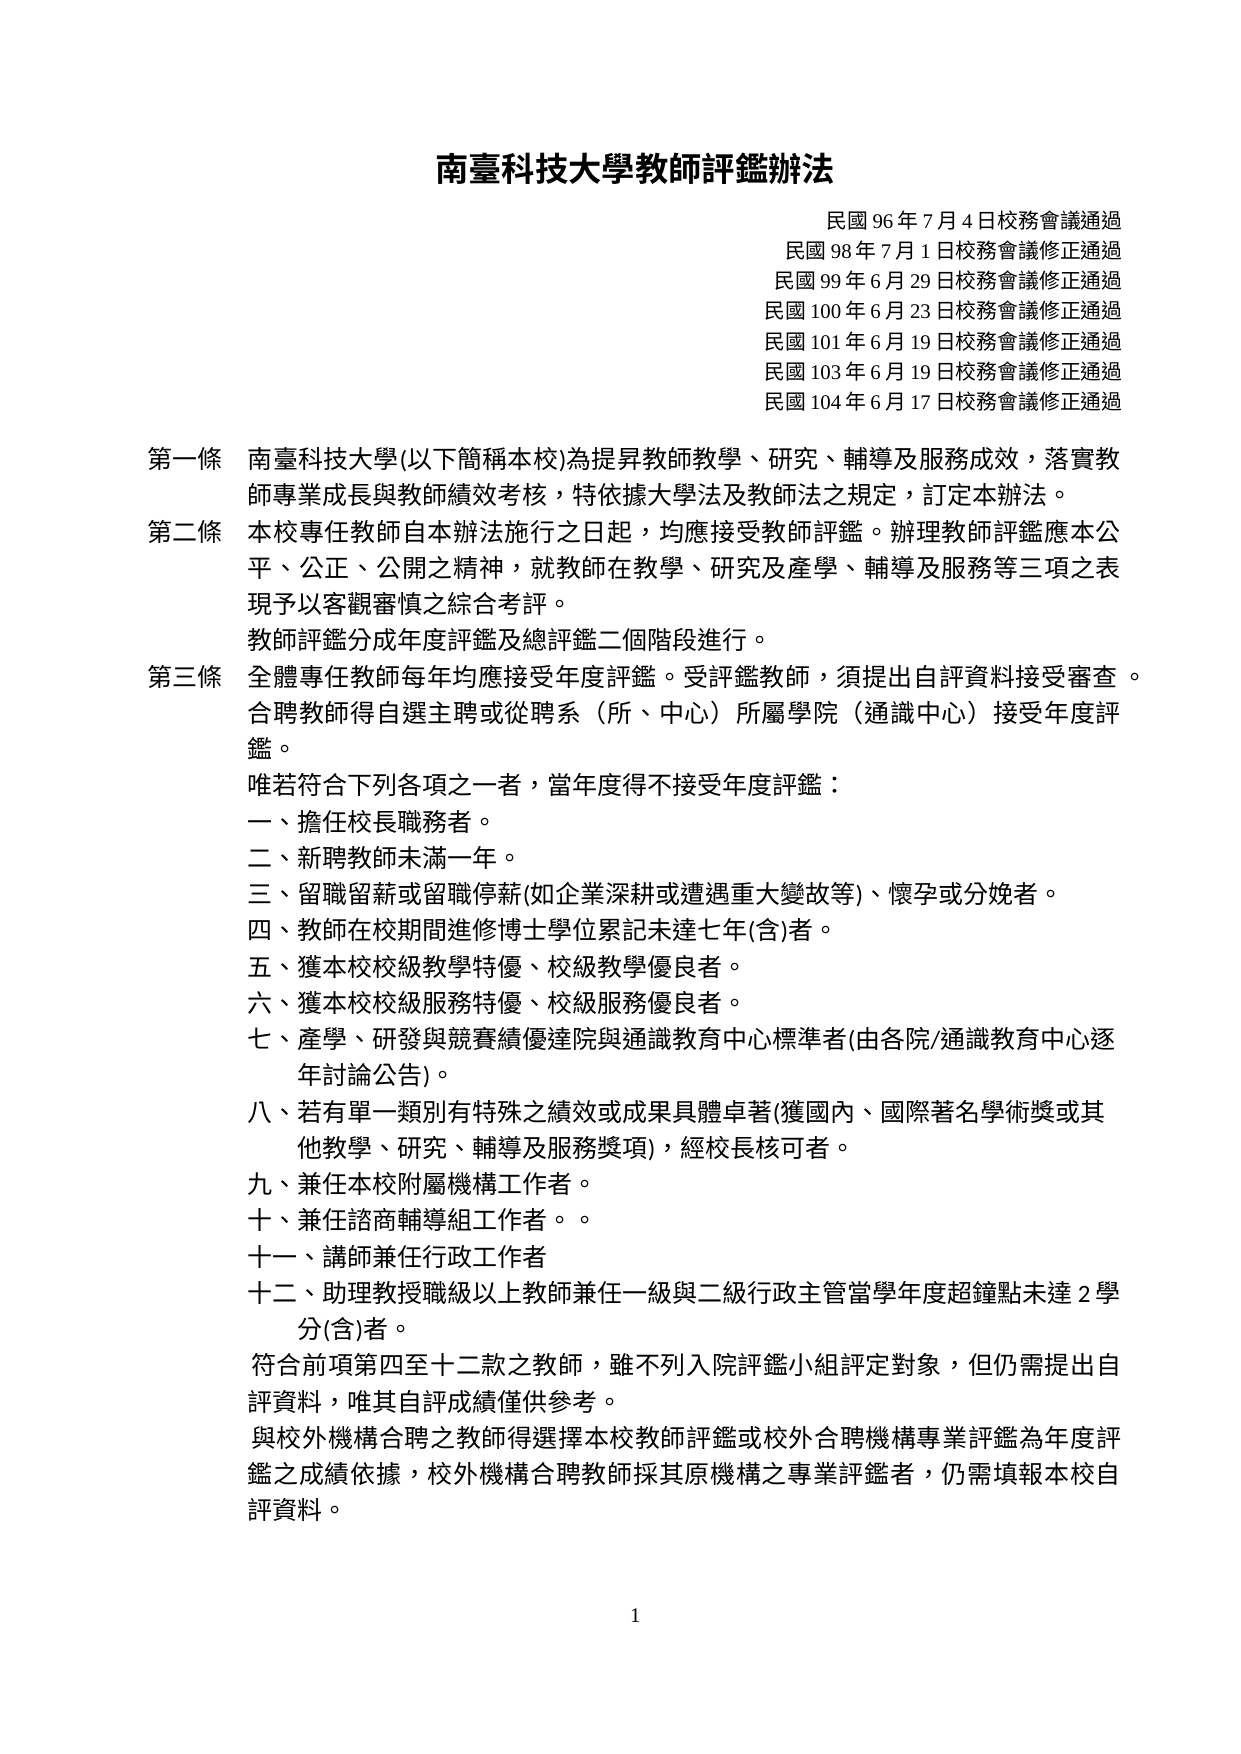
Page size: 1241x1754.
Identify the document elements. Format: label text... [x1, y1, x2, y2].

text 民國103年6月19日校務會議修正通過 [148, 355, 1122, 385]
text 符合前項第四至十二款之教師，雖不列入院評鑑小組評定對象，但仍需提出自評資料，唯其自評成績僅供參考。 [248, 1346, 1122, 1418]
text 四、教師在校期間進修博士學位累記未達七年(含)者。 [248, 911, 1122, 947]
text 校務會議通過 [148, 204, 1122, 234]
text 南臺科技大學教師評鑑辦法 [148, 129, 1122, 204]
text 校務會議修正通過 [148, 264, 1122, 295]
text 校務會議修正通過 [148, 234, 1122, 264]
text 十、兼任諮商輔導組工作者。。 [248, 1201, 1122, 1237]
text 八、若有單一類別有特殊之績效或成果具體卓著(獲國內、國際著名學術獎或其他教學、研究、輔導及服務獎項)，經校長核可者。 [248, 1092, 1122, 1164]
text 第三條 全體專任教師每年均應接受年度評鑑。受評鑑教師，須提出自評資料接受審查。合聘教師得自選主聘或從聘系（所、中心）所屬學院（通識中心）接受年度評鑑。 [148, 657, 1122, 766]
text 教師評鑑分成年度評鑑及總評鑑二個階段進行。 [248, 621, 1122, 657]
text 校務會議修正通過 [148, 295, 1122, 325]
text 與校外機構合聘之教師得選擇本校教師評鑑或校外合聘機構專業評鑑為年度評鑑之成績依據，校外機構合聘教師採其原機構之專業評鑑者，仍需填報本校自評資料。 [248, 1418, 1122, 1527]
text 三、留職留薪或留職停薪(如企業深耕或遭遇重大變故等)、懷孕或分娩者。 [248, 874, 1122, 911]
text 十二、助理教授職級以上教師兼任一級與二級行政主管當學年度超鐘點未達2學分(含)者。 [248, 1273, 1122, 1346]
text 校務會議修正通過 [148, 325, 1122, 355]
text 六、獲本校校級服務特優、校級服務優良者。 [248, 983, 1122, 1019]
text 第二條 本校專任教師自本辦法施行之日起，均應接受教師評鑑。辦理教師評鑑應本公平、公正、公開之精神，就教師在教學、研究及產學、輔導及服務等三項之表現予以客觀審慎之綜合考評。 [148, 512, 1122, 621]
text 五、獲本校校級教學特優、校級教學優良者。 [248, 947, 1122, 983]
text 第一條 南臺科技大學(以下簡稱本校)為提昇教師教學、研究、輔導及服務成效，落實教師專業成長與教師績效考核，特依據大學法及教師法之規定，訂定本辦法。 [148, 439, 1122, 512]
text 民國104年6月17日校務會議修正通過 [148, 385, 1122, 416]
text 十一、講師兼任行政工作者 [248, 1237, 1122, 1273]
text 一、擔任校長職務者。 [248, 802, 1122, 838]
text 二、新聘教師未滿一年。 [248, 838, 1122, 874]
text 唯若符合下列各項之一者，當年度得不接受年度評鑑： [248, 766, 1122, 802]
text 九、兼任本校附屬機構工作者。 [248, 1164, 1122, 1201]
text 七、產學、研發與競賽績優達院與通識教育中心標準者(由各院/通識教育中心逐年討論公告)。 [248, 1019, 1122, 1092]
